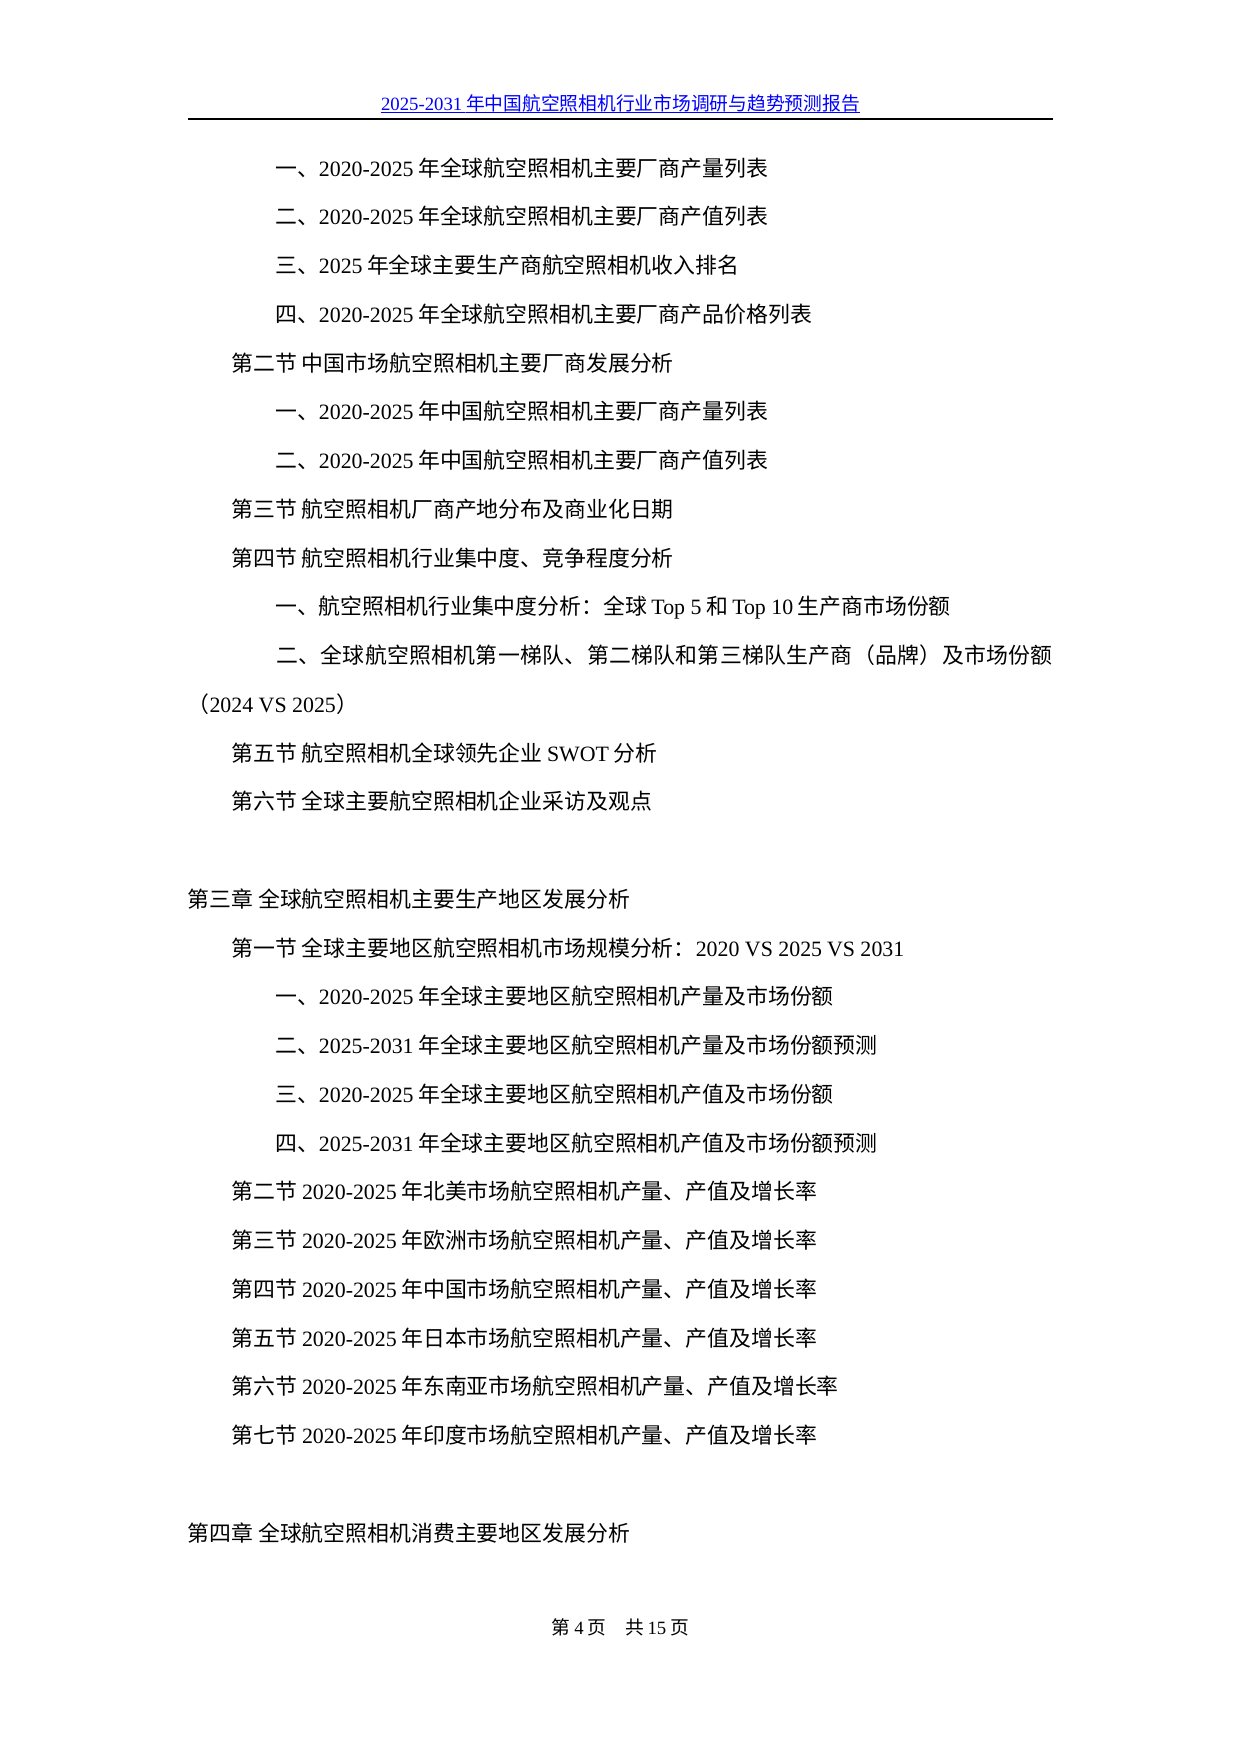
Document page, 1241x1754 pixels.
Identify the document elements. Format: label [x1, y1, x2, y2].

text [187, 150, 1053, 1548]
